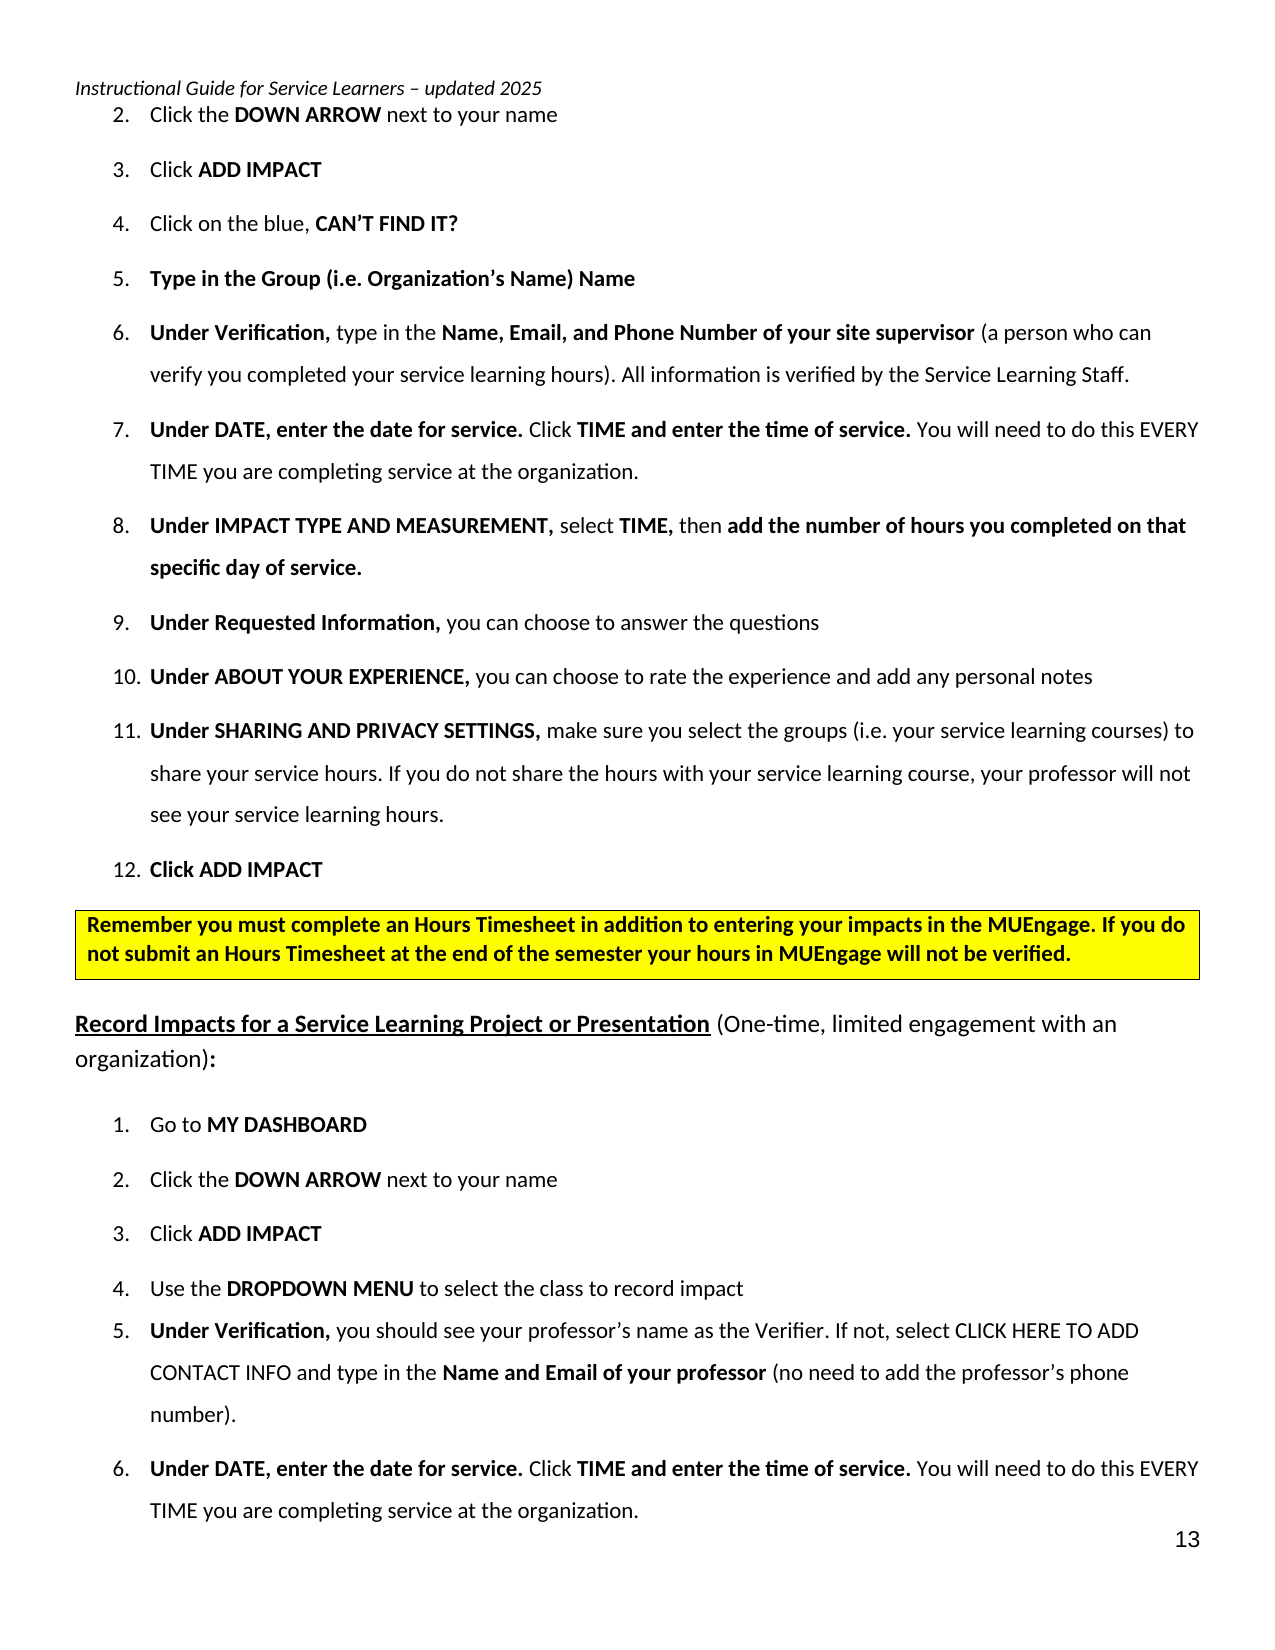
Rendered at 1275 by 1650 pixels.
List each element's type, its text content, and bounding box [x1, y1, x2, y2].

table_header Remember you must complete an Hours Timesheet in addition to entering your impacts in the MUEngage. If you do not submit an Hours Timesheet at the end of the semester your hours in MUEngage will not be verified. [76, 911, 1199, 979]
list Click the DOWN ARROW next to your name [112, 100, 1200, 128]
list Under Verification, type in the Name, Email, and Phone Number of your site supervisor (a person who can verify you completed your service learning hours). All information is verified by the Service Learning Staff. [112, 318, 1200, 388]
list Under Requested Information, you can choose to answer the questions [112, 608, 1200, 636]
list Go to MY DASHBOARD [112, 1110, 1200, 1138]
list Under DATE, enter the date for service. Click TIME and enter the time of service. You will need to do this EVERY TIME you are completing service at the organization. [112, 1454, 1200, 1524]
list Under DATE, enter the date for service. Click TIME and enter the time of service. You will need to do this EVERY TIME you are completing service at the organization. [112, 415, 1200, 485]
list Under ABOUT YOUR EXPERIENCE, you can choose to rate the experience and add any personal notes [112, 662, 1200, 690]
list Type in the Group (i.e. Organization’s Name) Name [112, 264, 1200, 292]
list Under SHARING AND PRIVACY SETTINGS, make sure you select the groups (i.e. your service learning courses) to share your service hours. If you do not share the hours with your service learning course, your professor will not see your service learning hours. [112, 717, 1200, 829]
list Use the DROPDOWN MENU to select the class to record impact [112, 1274, 1200, 1302]
list Click ADD IMPACT [112, 155, 1200, 183]
list Under IMPACT TYPE AND MEASUREMENT, select TIME, then add the number of hours you completed on that specific day of service. [112, 511, 1200, 581]
list Click on the blue, CAN’T FIND IT? [112, 209, 1200, 237]
text Record Impacts for a Service Learning Project or Presentation (One-time, limited engagement with an organization): [75, 1008, 1200, 1074]
list Click ADD IMPACT [112, 855, 1200, 883]
list Under Verification, you should see your professor’s name as the Verifier. If not, select CLICK HERE TO ADD CONTACT INFO and type in the Name and Email of your professor (no need to add the professor’s phone number). [112, 1316, 1200, 1428]
list Click the DOWN ARROW next to your name [112, 1165, 1200, 1193]
list Click ADD IMPACT [112, 1219, 1200, 1247]
